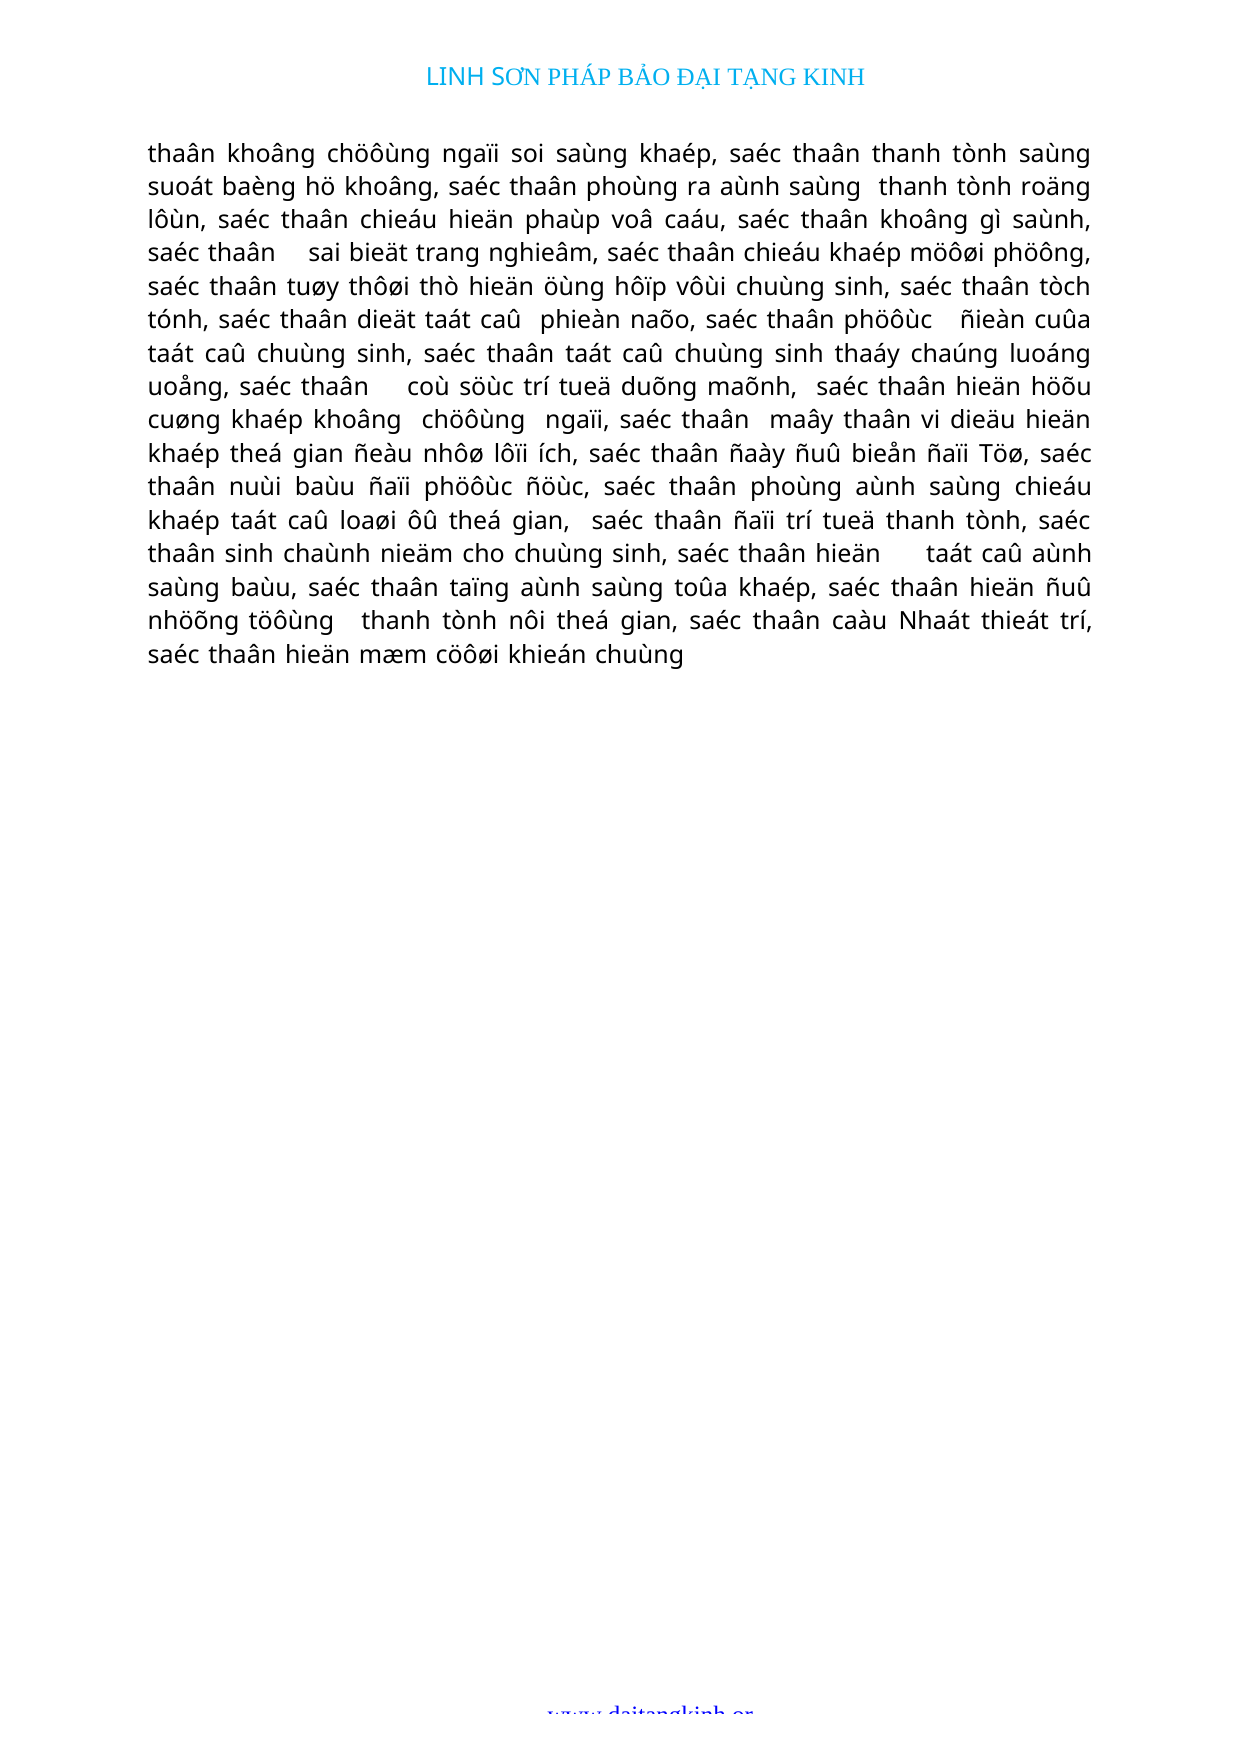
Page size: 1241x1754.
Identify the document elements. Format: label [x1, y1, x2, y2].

text [147, 135, 1093, 670]
